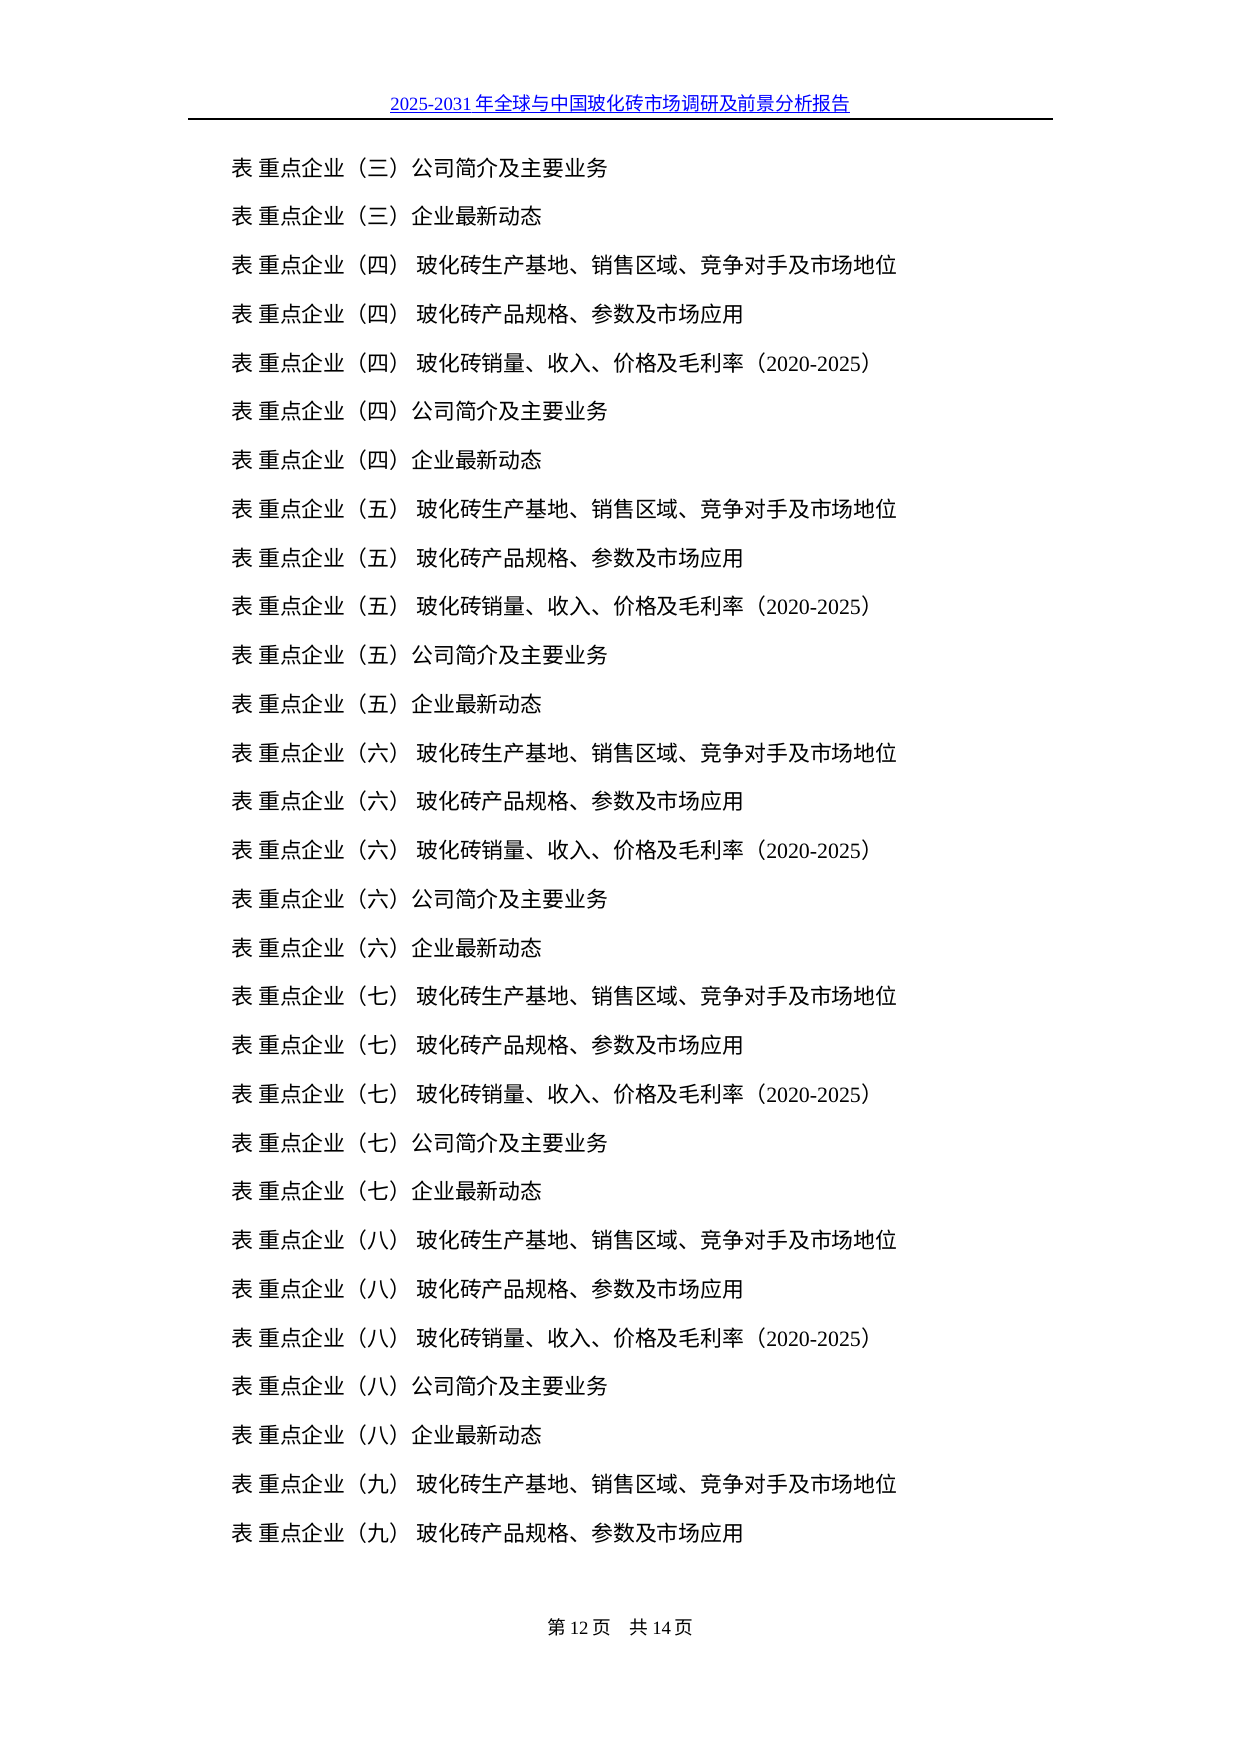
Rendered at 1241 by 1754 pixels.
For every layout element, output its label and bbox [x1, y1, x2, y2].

text [187, 150, 1053, 1548]
